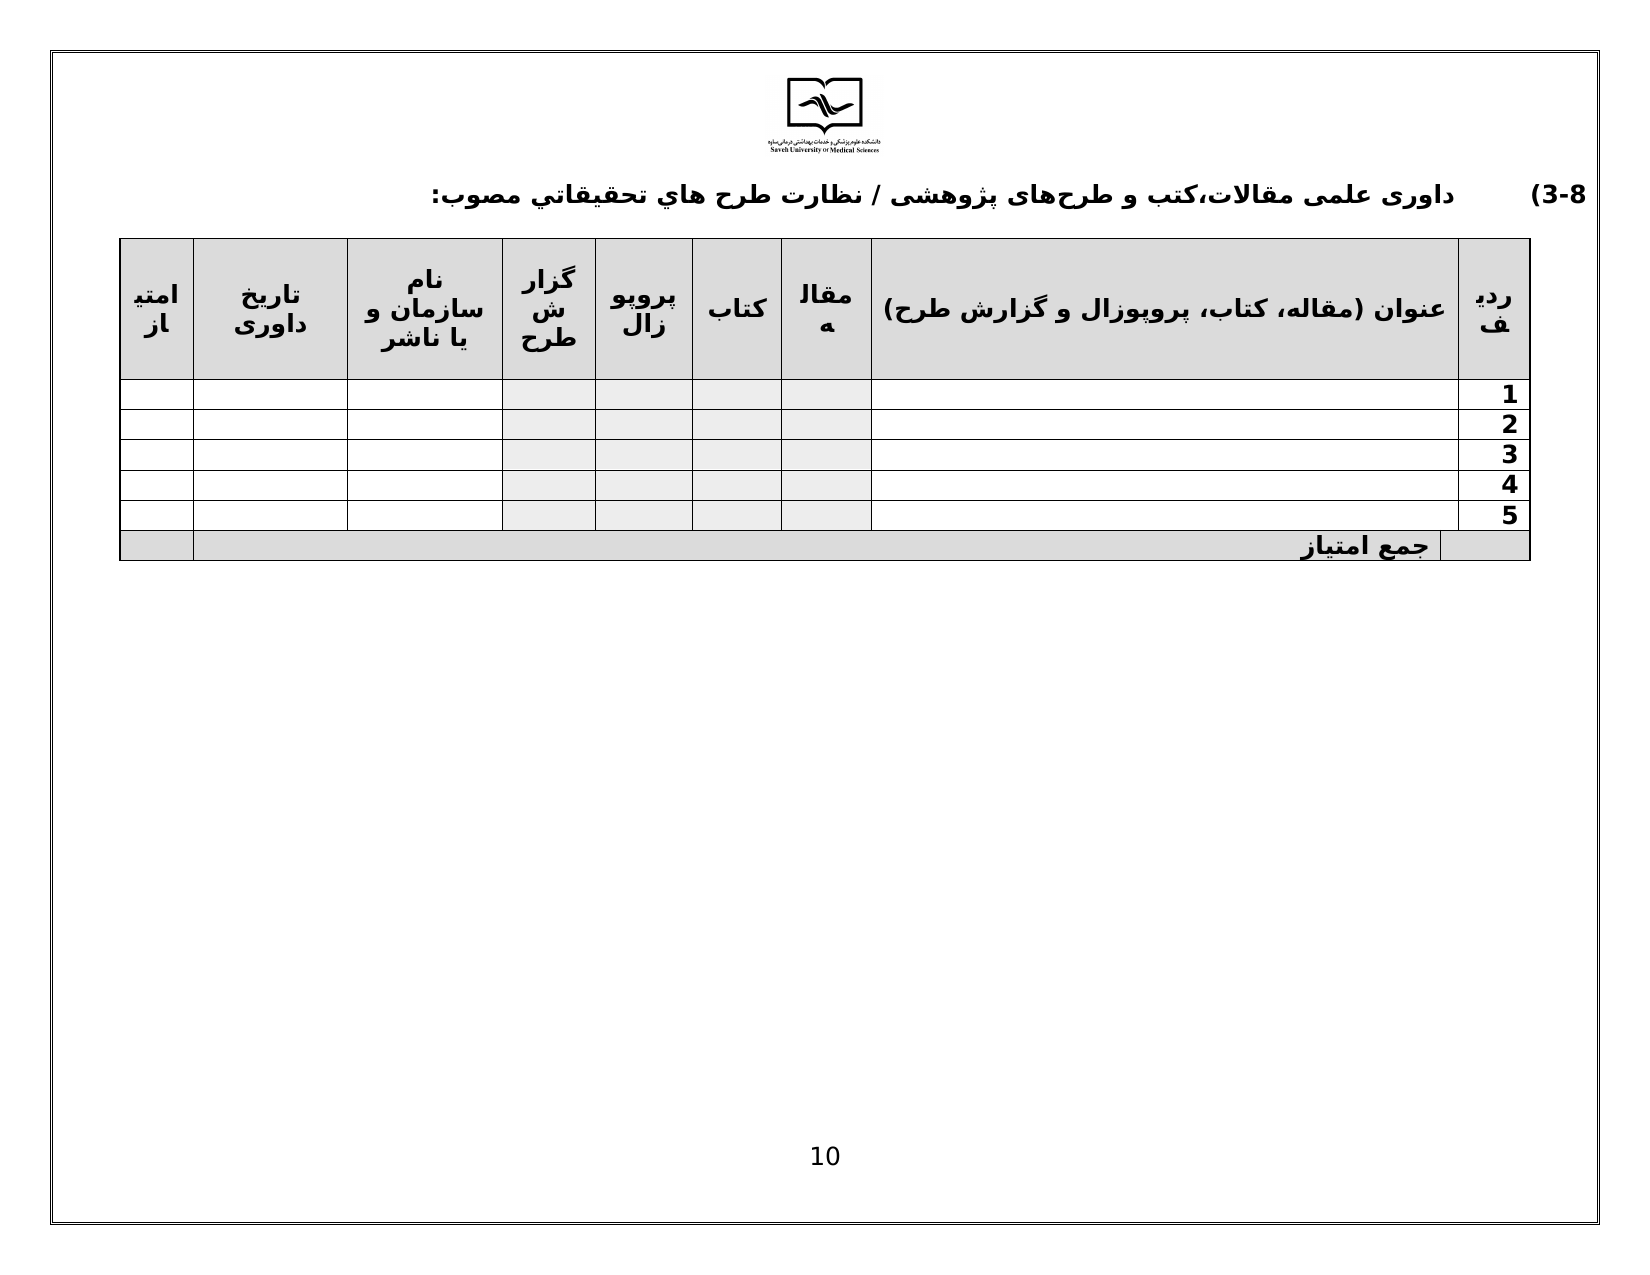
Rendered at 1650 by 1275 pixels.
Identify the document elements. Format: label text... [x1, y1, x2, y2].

table_cell [693, 380, 781, 409]
table_header پروپوزال [596, 239, 692, 379]
table_cell [872, 471, 1458, 500]
table_header امتیاز [121, 239, 193, 379]
table_cell [348, 501, 502, 530]
table_cell [1441, 531, 1529, 560]
table_header مقاله [782, 239, 871, 379]
table_cell 2 [1459, 410, 1529, 439]
table_cell [596, 410, 692, 439]
table_cell [596, 440, 692, 469]
table_cell [121, 440, 193, 469]
table_cell [121, 471, 193, 500]
table_cell [503, 440, 595, 469]
table_cell [503, 501, 595, 530]
table_cell [693, 440, 781, 469]
table_cell [194, 501, 347, 530]
table_cell [596, 380, 692, 409]
table_cell [348, 380, 502, 409]
list داوری علمی مقالات،کتب و طرح‌های پژوهشی / نظارت طرح هاي تحقيقاتي مصوب: [120, 180, 1530, 209]
table_cell [693, 471, 781, 500]
table_cell [121, 380, 193, 409]
table_header تاریخ داوری [194, 239, 347, 379]
table_cell [121, 410, 193, 439]
table_cell [782, 410, 871, 439]
table_cell [348, 440, 502, 469]
table_cell [872, 501, 1458, 530]
table_cell [194, 471, 347, 500]
table_cell [121, 501, 193, 530]
table_cell جمع امتیاز [194, 531, 1440, 560]
table_cell [872, 410, 1458, 439]
table_cell [348, 410, 502, 439]
table_cell [693, 501, 781, 530]
table_cell [782, 440, 871, 469]
table_cell [194, 440, 347, 469]
table_cell 3 [1459, 440, 1529, 469]
table_header گزارش طرح [503, 239, 595, 379]
table_header ردیف [1459, 239, 1529, 379]
table_cell [194, 410, 347, 439]
table_cell [348, 471, 502, 500]
table_cell [194, 380, 347, 409]
table_cell [693, 410, 781, 439]
table_cell [782, 380, 871, 409]
table_cell [121, 531, 193, 560]
table_header نام سازمان و یا ناشر [348, 239, 502, 379]
table_cell [503, 471, 595, 500]
table_cell [503, 410, 595, 439]
table_cell [782, 471, 871, 500]
table_cell 4 [1459, 471, 1529, 500]
table_cell [872, 380, 1458, 409]
table_header عنوان (مقاله، کتاب، پروپوزال و گزارش طرح) [872, 239, 1458, 379]
table_cell [503, 380, 595, 409]
table_header کتاب [693, 239, 781, 379]
table_cell [872, 440, 1458, 469]
table_cell [596, 501, 692, 530]
table_cell [596, 471, 692, 500]
table_cell 5 [1459, 501, 1529, 530]
table_cell 1 [1459, 380, 1529, 409]
table_cell [782, 501, 871, 530]
